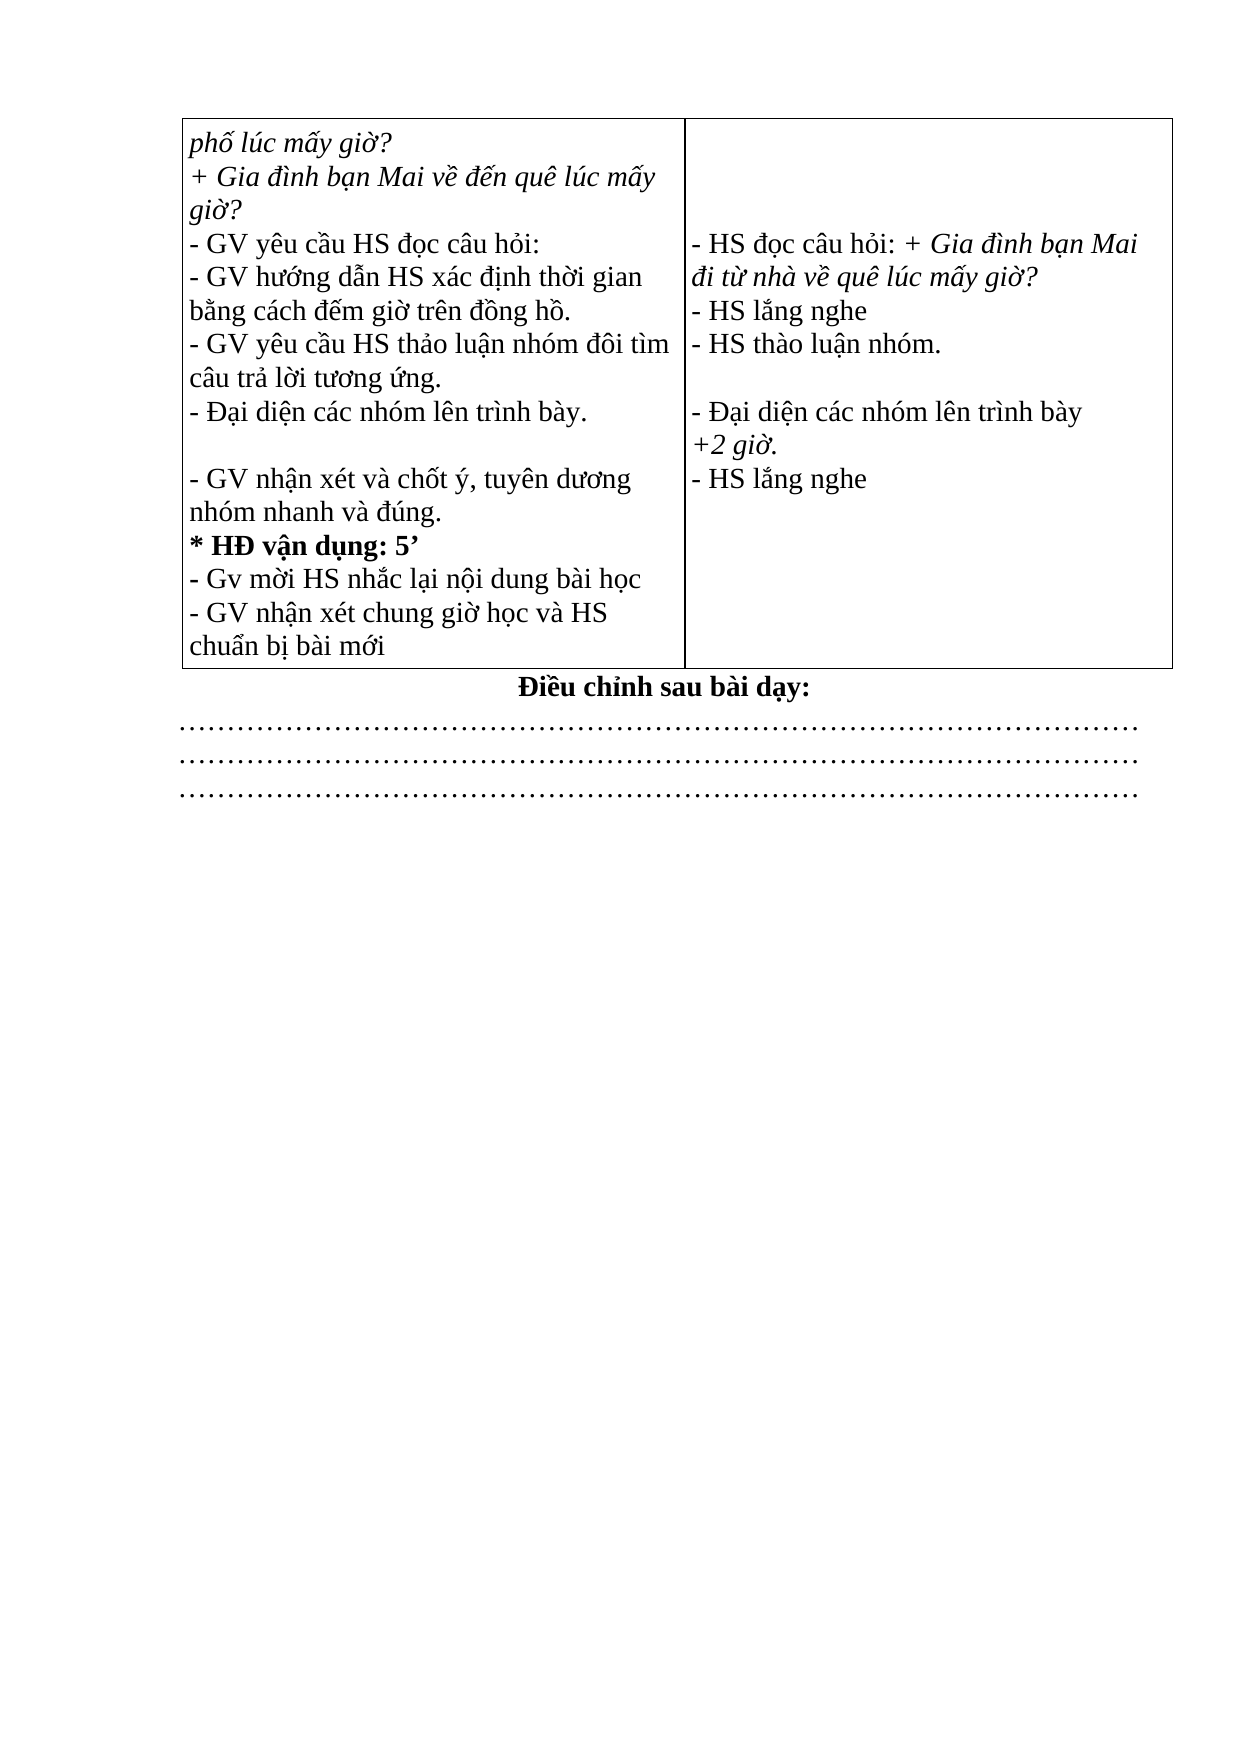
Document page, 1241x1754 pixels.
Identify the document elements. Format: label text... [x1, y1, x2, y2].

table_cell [183, 119, 684, 668]
text ……………………………………………………………………………………………………………………………………………………………………………………………………………………………………………………………………… [177, 703, 1152, 803]
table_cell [686, 119, 1172, 668]
text Điều chỉnh sau bài dạy: [177, 669, 1152, 703]
